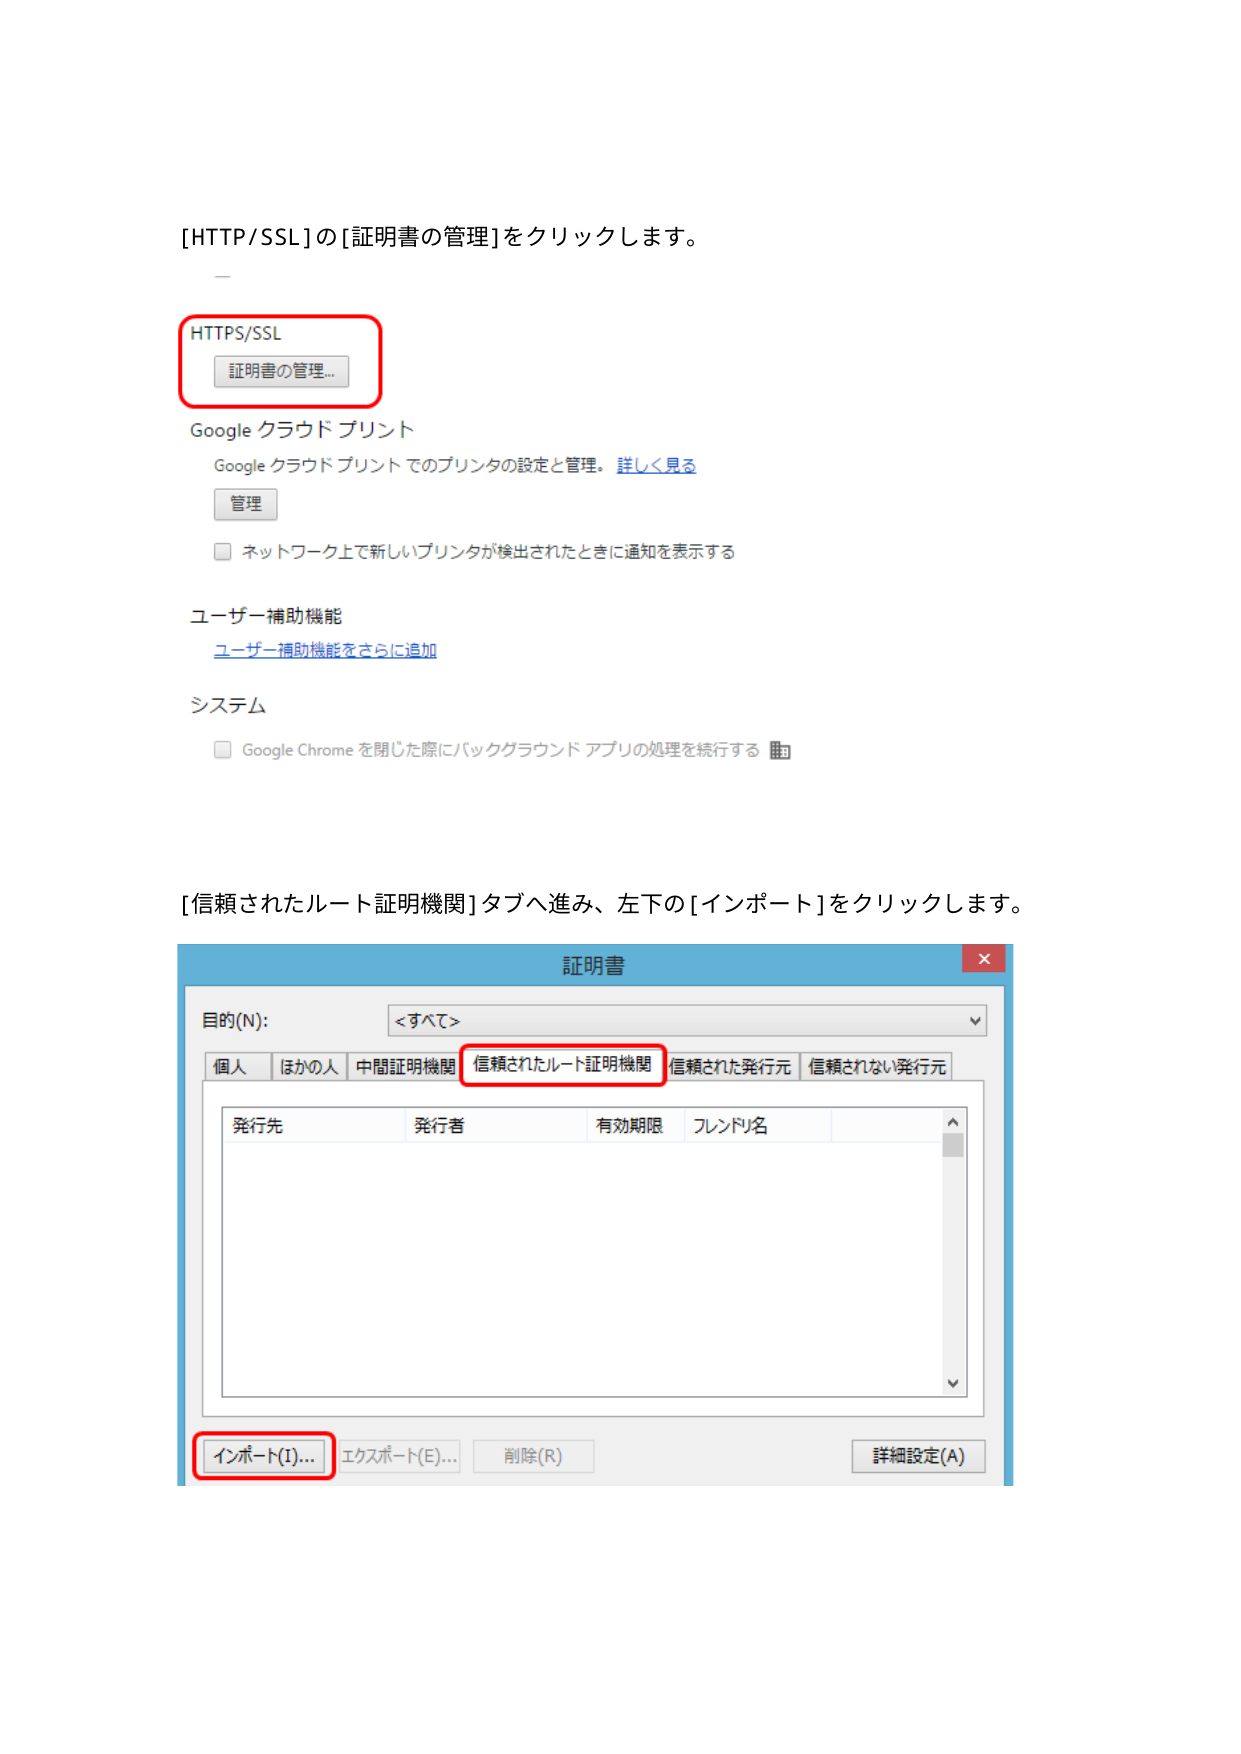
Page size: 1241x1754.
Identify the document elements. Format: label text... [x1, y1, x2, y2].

text [信頼されたルート証明機関]タブへ進み、左下の[インポート]をクリックします。 [177, 884, 1063, 922]
text [HTTP/SSL]の[証明書の管理]をクリックします。 [177, 217, 1063, 254]
picture [177, 276, 807, 777]
picture [177, 944, 1014, 1486]
